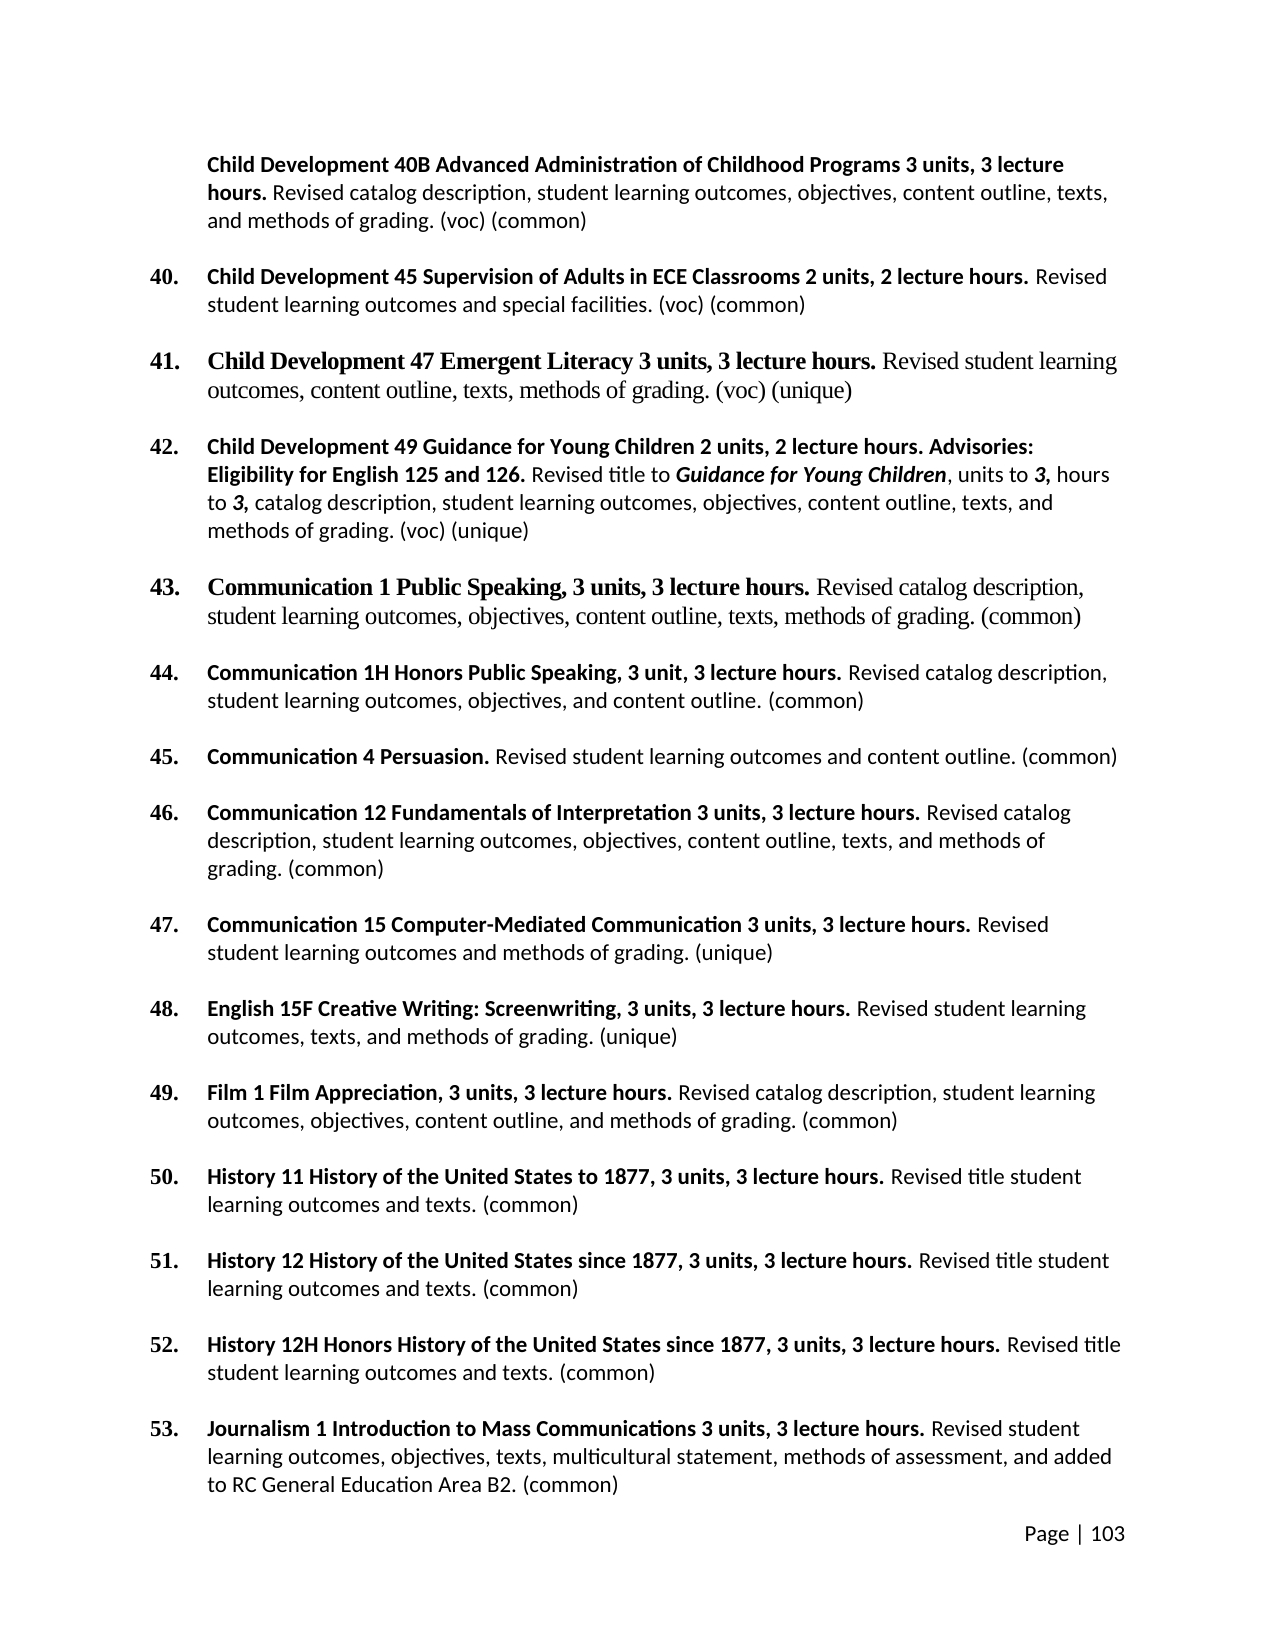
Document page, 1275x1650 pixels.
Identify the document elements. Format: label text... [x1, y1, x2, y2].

list History 12H Honors History of the United States since 1877, 3 units, 3 lecture hours. Revised title student learning outcomes and texts. (common) [150, 1330, 1125, 1386]
list Communication 1H Honors Public Speaking, 3 unit, 3 lecture hours. Revised catalog description, student learning outcomes, objectives, and content outline. (common) [150, 658, 1125, 714]
list Communication 15 Computer-Mediated Communication 3 units, 3 lecture hours. Revised student learning outcomes and methods of grading. (unique) [150, 910, 1125, 966]
list Communication 4 Persuasion. Revised student learning outcomes and content outline. (common) [150, 742, 1125, 770]
subtitle Child Development 47 Emergent Literacy 3 units, 3 lecture hours. Revised student learning outcomes, content outline, texts, methods of grading. (voc) (unique) [150, 346, 1125, 432]
subtitle Communication 1 Public Speaking, 3 units, 3 lecture hours. Revised catalog description, student learning outcomes, objectives, content outline, texts, methods of grading. (common) [150, 572, 1125, 630]
list History 12 History of the United States since 1877, 3 units, 3 lecture hours. Revised title student learning outcomes and texts. (common) [150, 1246, 1125, 1302]
list Communication 12 Fundamentals of Interpretation 3 units, 3 lecture hours. Revised catalog description, student learning outcomes, objectives, content outline, texts, and methods of grading. (common) [150, 798, 1125, 882]
list English 15F Creative Writing: Screenwriting, 3 units, 3 lecture hours. Revised student learning outcomes, texts, and methods of grading. (unique) [150, 994, 1125, 1050]
list Film 1 Film Appreciation, 3 units, 3 lecture hours. Revised catalog description, student learning outcomes, objectives, content outline, and methods of grading. (common) [150, 1078, 1125, 1134]
list Child Development 49 Guidance for Young Children 2 units, 2 lecture hours. Advisories: Eligibility for English 125 and 126. Revised title to Guidance for Young Children, units to 3, hours to 3, catalog description, student learning outcomes, objectives, content outline, texts, and methods of grading. (voc) (unique) [150, 432, 1125, 544]
list Child Development 45 Supervision of Adults in ECE Classrooms 2 units, 2 lecture hours. Revised student learning outcomes and special facilities. (voc) (common) [150, 262, 1125, 346]
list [150, 150, 1125, 262]
list Journalism 1 Introduction to Mass Communications 3 units, 3 lecture hours. Revised student learning outcomes, objectives, texts, multicultural statement, methods of assessment, and added to RC General Education Area B2. (common) [150, 1414, 1125, 1498]
list History 11 History of the United States to 1877, 3 units, 3 lecture hours. Revised title student learning outcomes and texts. (common) [150, 1162, 1125, 1218]
